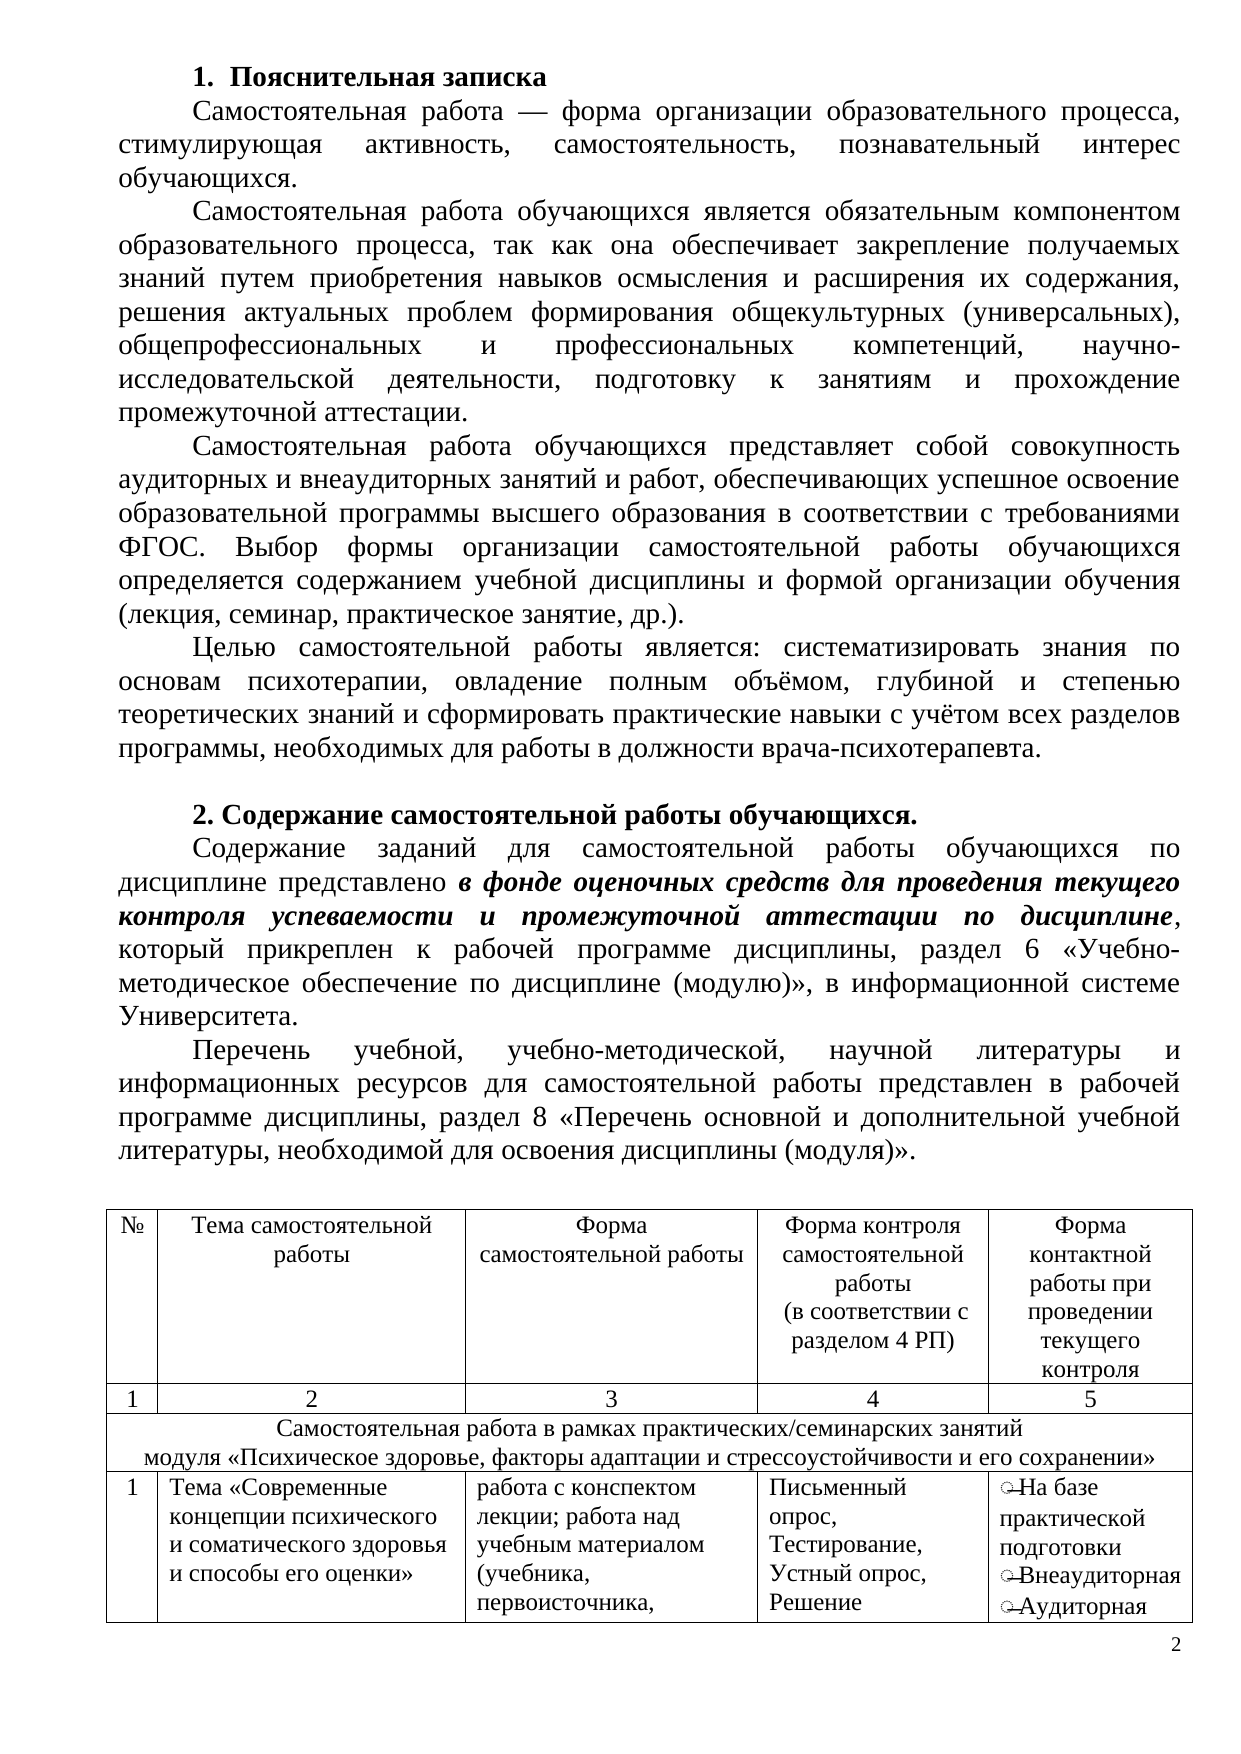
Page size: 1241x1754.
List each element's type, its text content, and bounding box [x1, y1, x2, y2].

text Самостоятельная работа обучающихся является обязательным компонентом образовательного процесса, так как она обеспечивает закрепление получаемых знаний путем приобретения навыков осмысления и расширения их содержания, решения актуальных проблем формирования общекультурных (универсальных), общепрофессиональных и профессиональных компетенций, научно-исследовательской деятельности, подготовку к занятиям и прохождение промежуточной аттестации. [118, 193, 1181, 428]
table_cell 1 [107, 1384, 157, 1412]
text Перечень учебной, учебно-методической, научной литературы и информационных ресурсов для самостоятельной работы представлен в рабочей программе дисциплины, раздел 8 «Перечень основной и дополнительной учебной литературы, необходимой для освоения дисциплины (модуля)». [118, 1032, 1181, 1166]
table_cell 2 [158, 1384, 465, 1412]
text Самостоятельная работа обучающихся представляет собой совокупность аудиторных и внеаудиторных занятий и работ, обеспечивающих успешное освоение образовательной программы высшего образования в соответствии с требованиями ФГОС. Выбор формы организации самостоятельной работы обучающихся определяется содержанием учебной дисциплины и формой организации обучения (лекция, семинар, практическое занятие, др.). [118, 428, 1181, 629]
text Содержание заданий для самостоятельной работы обучающихся по дисциплине представлено в фонде оценочных средств для проведения текущего контроля успеваемости и промежуточной аттестации по дисциплине, который прикреплен к рабочей программе дисциплины, раздел 6 «Учебно- методическое обеспечение по дисциплине (модулю)», в информационной системе Университета. [118, 831, 1181, 1032]
list Пояснительная записка [192, 59, 1181, 93]
table_header Форма контактной работы при проведении текущего контроля [989, 1210, 1192, 1383]
table_header Тема самостоятельной работы [158, 1210, 465, 1383]
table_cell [758, 1472, 988, 1622]
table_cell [158, 1472, 465, 1622]
table_cell Самостоятельная работа в рамках практических/семинарских занятий модуля «Психическое здоровье, факторы адаптации и стрессоустойчивости и его сохранении» [107, 1414, 1192, 1471]
text 2. Содержание самостоятельной работы обучающихся. [118, 797, 1181, 831]
table_header Форма самостоятельной работы [466, 1210, 757, 1383]
table_cell 4 [758, 1384, 988, 1412]
table_cell 3 [466, 1384, 757, 1412]
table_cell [466, 1472, 757, 1622]
table_header № [107, 1210, 157, 1383]
text Целью самостоятельной работы является: систематизировать знания по основам психотерапии, овладение полным объёмом, глубиной и степенью теоретических знаний и сформировать практические навыки с учётом всех разделов программы, необходимых для работы в должности врача-психотерапевта. [118, 629, 1181, 763]
table_cell 1 [107, 1472, 157, 1622]
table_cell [989, 1472, 1192, 1622]
table_cell 5 [989, 1384, 1192, 1412]
table_header Форма контроля самостоятельной работы (в соответствии с разделом 4 РП) [758, 1210, 988, 1383]
text Самостоятельная работа — форма организации образовательного процесса, стимулирующая активность, самостоятельность, познавательный интерес обучающихся. [118, 93, 1181, 193]
